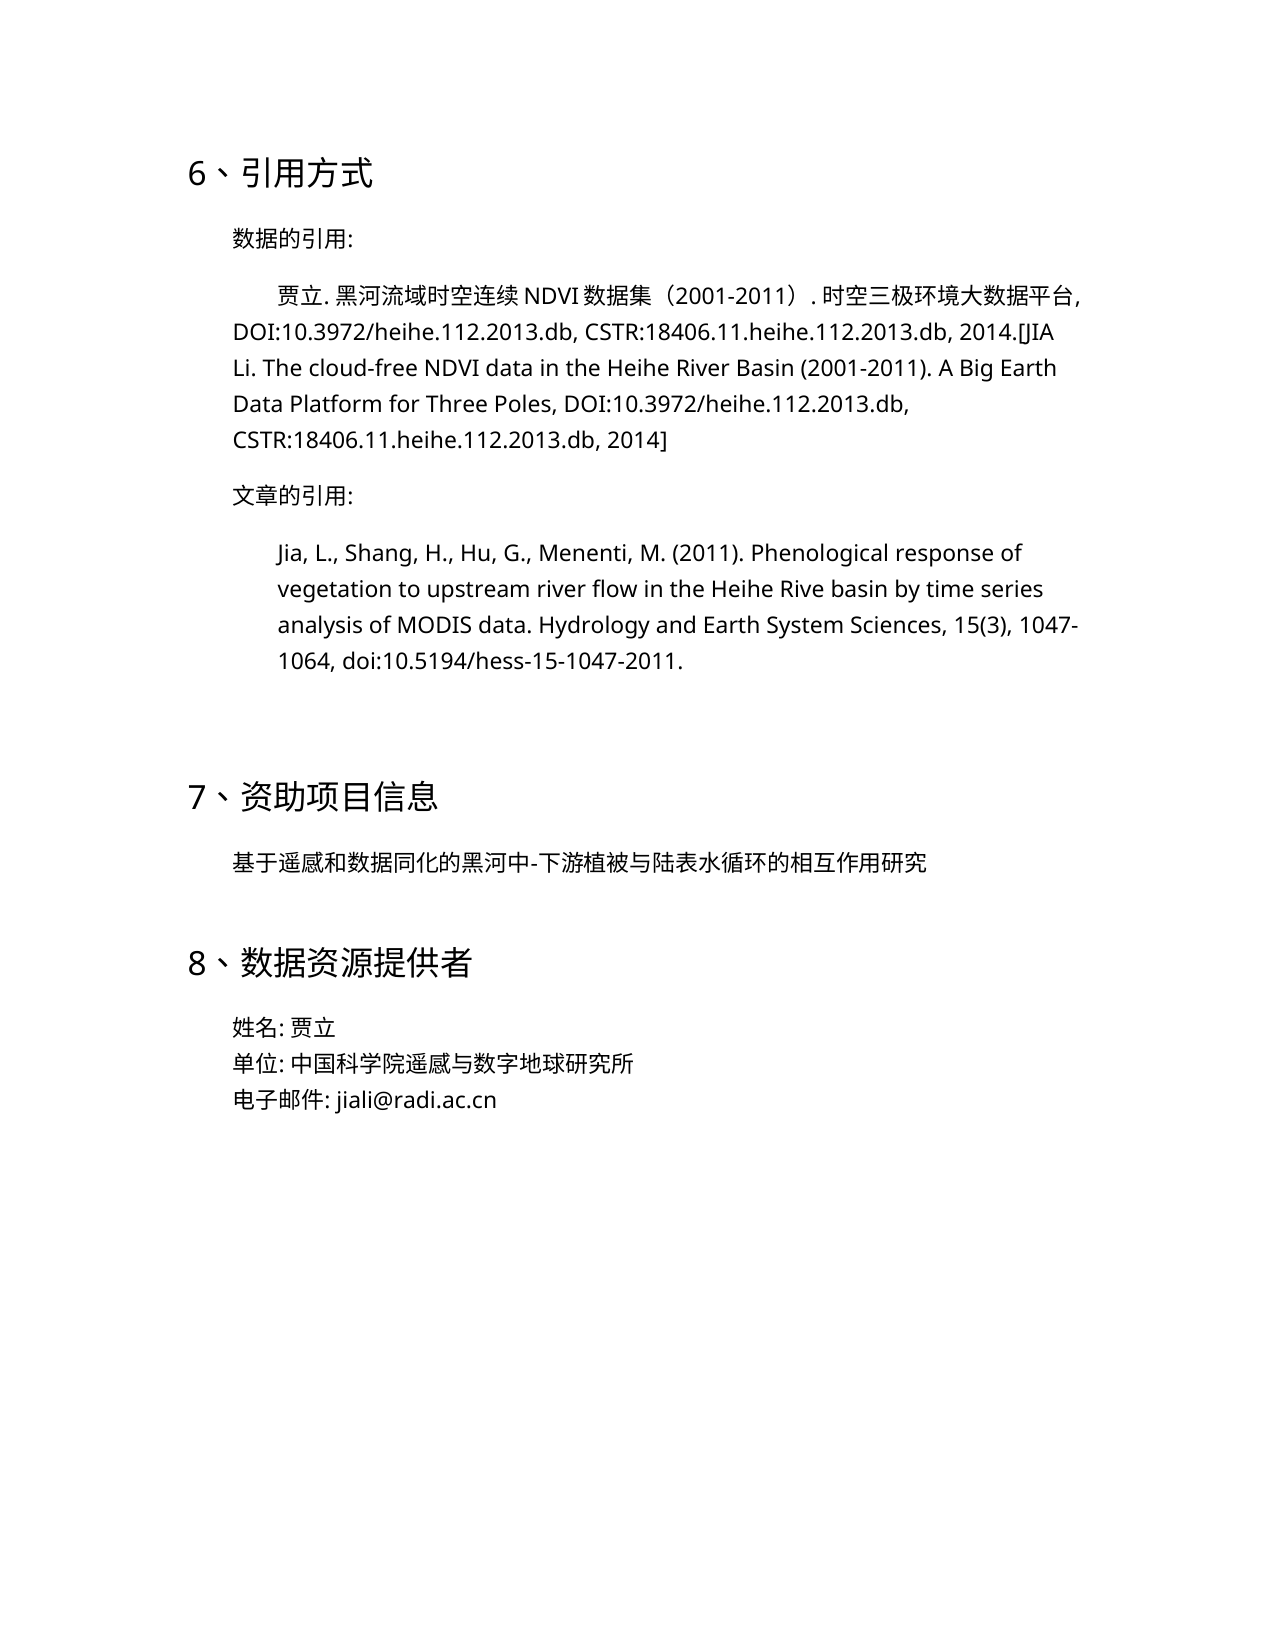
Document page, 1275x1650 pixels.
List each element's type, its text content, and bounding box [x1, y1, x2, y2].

text 基于遥感和数据同化的黑河中-下游植被与陆表水循环的相互作用研究 [232, 847, 1087, 914]
text 姓名: 贾立 单位: 中国科学院遥感与数字地球研究所 电子邮件: jiali@radi.ac.cn [232, 1012, 1087, 1187]
text 贾立. 黑河流域时空连续NDVI数据集（2001-2011）. 时空三极环境大数据平台, DOI:10.3972/heihe.112.2013.db, CSTR:18406.11.heihe.112.2013.db, 2014.[JIA Li. The cloud-free NDVI data in the Heihe River Basin (2001-2011). A Big Earth Data Platform for Three Poles, DOI:10.3972/heihe.112.2013.db, CSTR:18406.11.heihe.112.2013.db, 2014] [232, 280, 1087, 455]
text 数据的引用: [232, 223, 1087, 254]
text Jia, L., Shang, H., Hu, G., Menenti, M. (2011). Phenological response of vegetation to upstream river flow in the Heihe Rive basin by time series analysis of MODIS data. Hydrology and Earth System Sciences, 15(3), 1047-1064, doi:10.5194/hess-15-1047-2011. [277, 537, 1087, 748]
text 7、资助项目信息 [187, 773, 1087, 819]
text 6、引用方式 [187, 150, 1087, 195]
text 8、数据资源提供者 [187, 939, 1087, 985]
text 文章的引用: [232, 480, 1087, 512]
